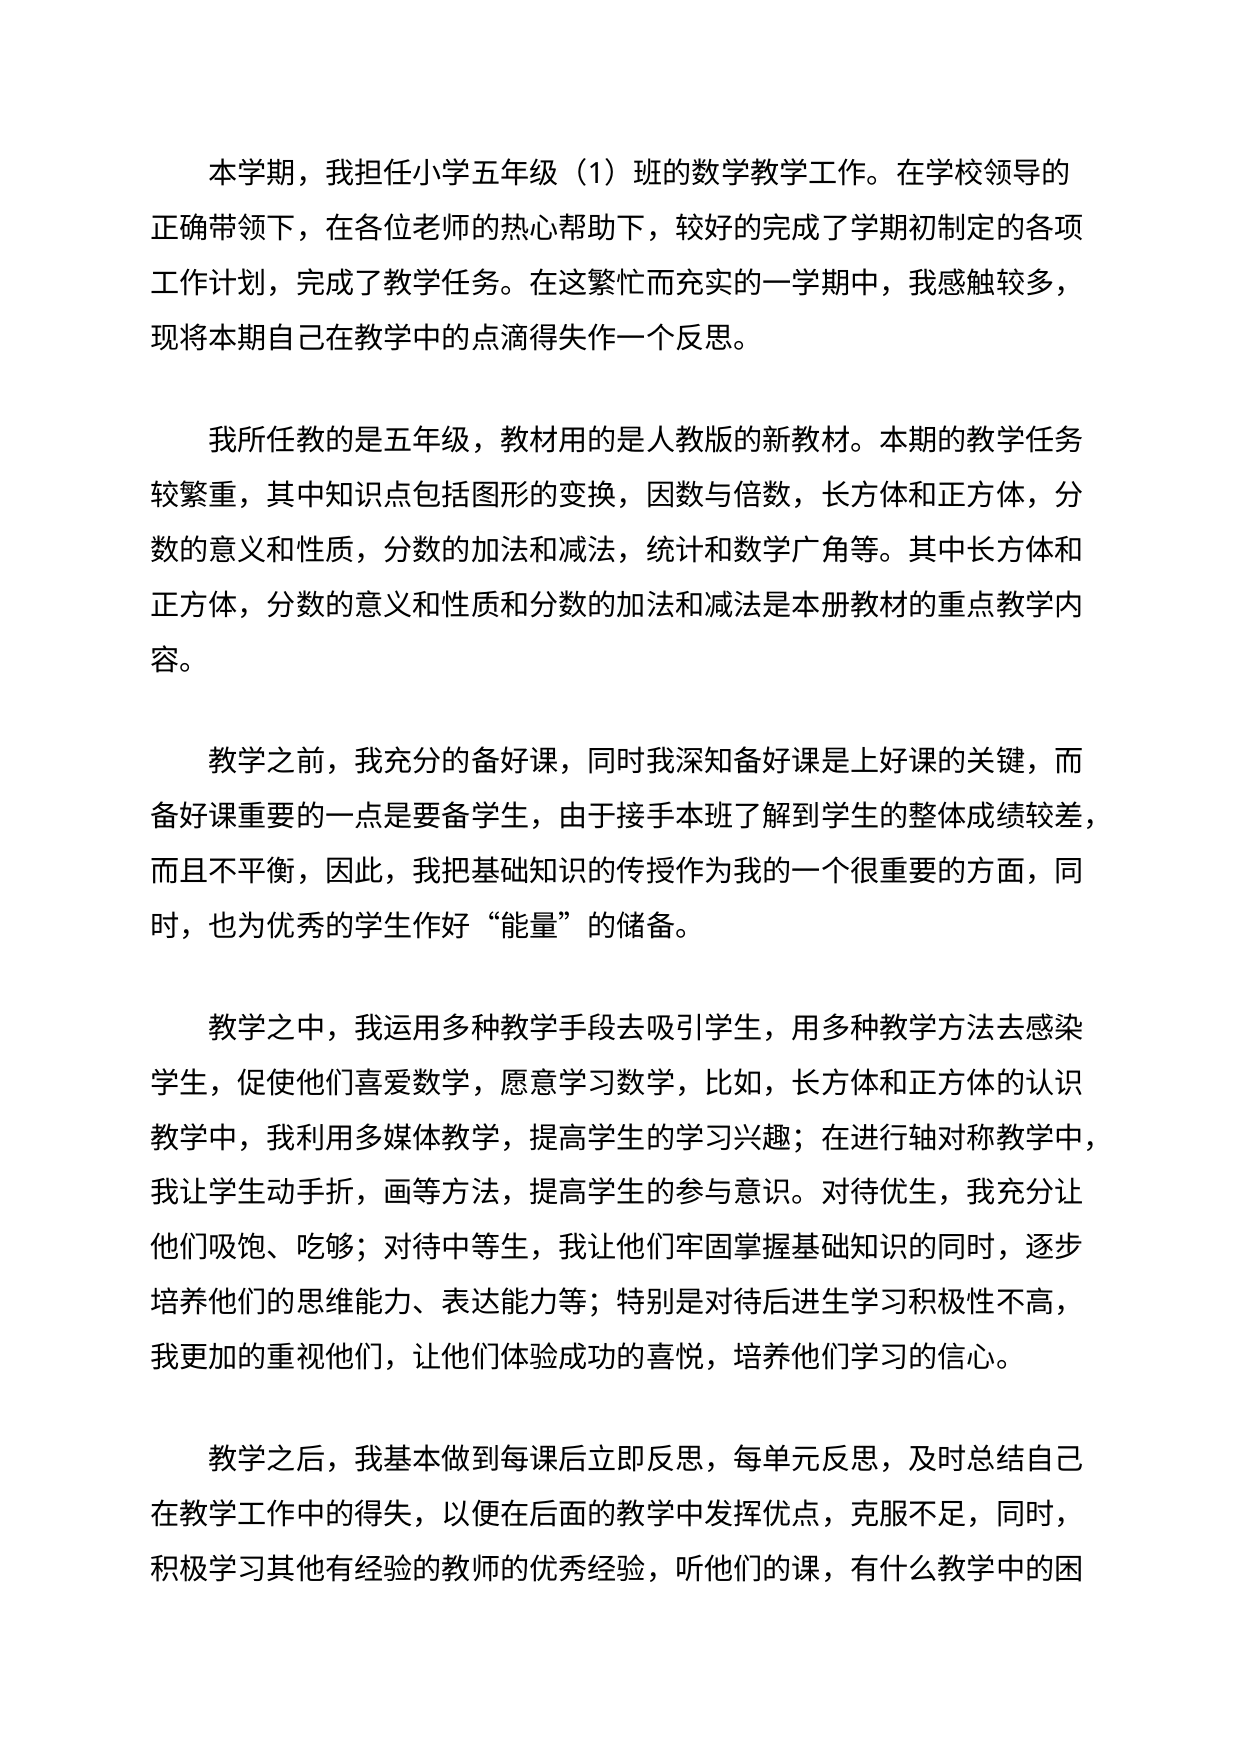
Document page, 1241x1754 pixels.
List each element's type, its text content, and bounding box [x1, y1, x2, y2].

text 教学之中，我运用多种教学手段去吸引学生，用多种教学方法去感染学生，促使他们喜爱数学，愿意学习数学，比如，长方体和正方体的认识教学中，我利用多媒体教学，提高学生的学习兴趣；在进行轴对称教学中，我让学生动手折，画等方法，提高学生的参与意识。对待优生，我充分让他们吸饱、吃够；对待中等生，我让他们牢固掌握基础知识的同时，逐步培养他们的思维能力、表达能力等；特别是对待后进生学习积极性不高，我更加的重视他们，让他们体验成功的喜悦，培养他们学习的信心。 [150, 1004, 1090, 1376]
text 教学之前，我充分的备好课，同时我深知备好课是上好课的关键，而备好课重要的一点是要备学生，由于接手本班了解到学生的整体成绩较差，而且不平衡，因此，我把基础知识的传授作为我的一个很重要的方面，同时，也为优秀的学生作好“能量”的储备。 [150, 738, 1090, 945]
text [150, 1436, 1090, 1588]
text 本学期，我担任小学五年级（1）班的数学教学工作。在学校领导的正确带领下，在各位老师的热心帮助下，较好的完成了学期初制定的各项工作计划，完成了教学任务。在这繁忙而充实的一学期中，我感触较多，现将本期自己在教学中的点滴得失作一个反思。 [150, 150, 1090, 357]
text 我所任教的是五年级，教材用的是人教版的新教材。本期的教学任务较繁重，其中知识点包括图形的变换，因数与倍数，长方体和正方体，分数的意义和性质，分数的加法和减法，统计和数学广角等。其中长方体和正方体，分数的意义和性质和分数的加法和减法是本册教材的重点教学内容。 [150, 417, 1090, 678]
